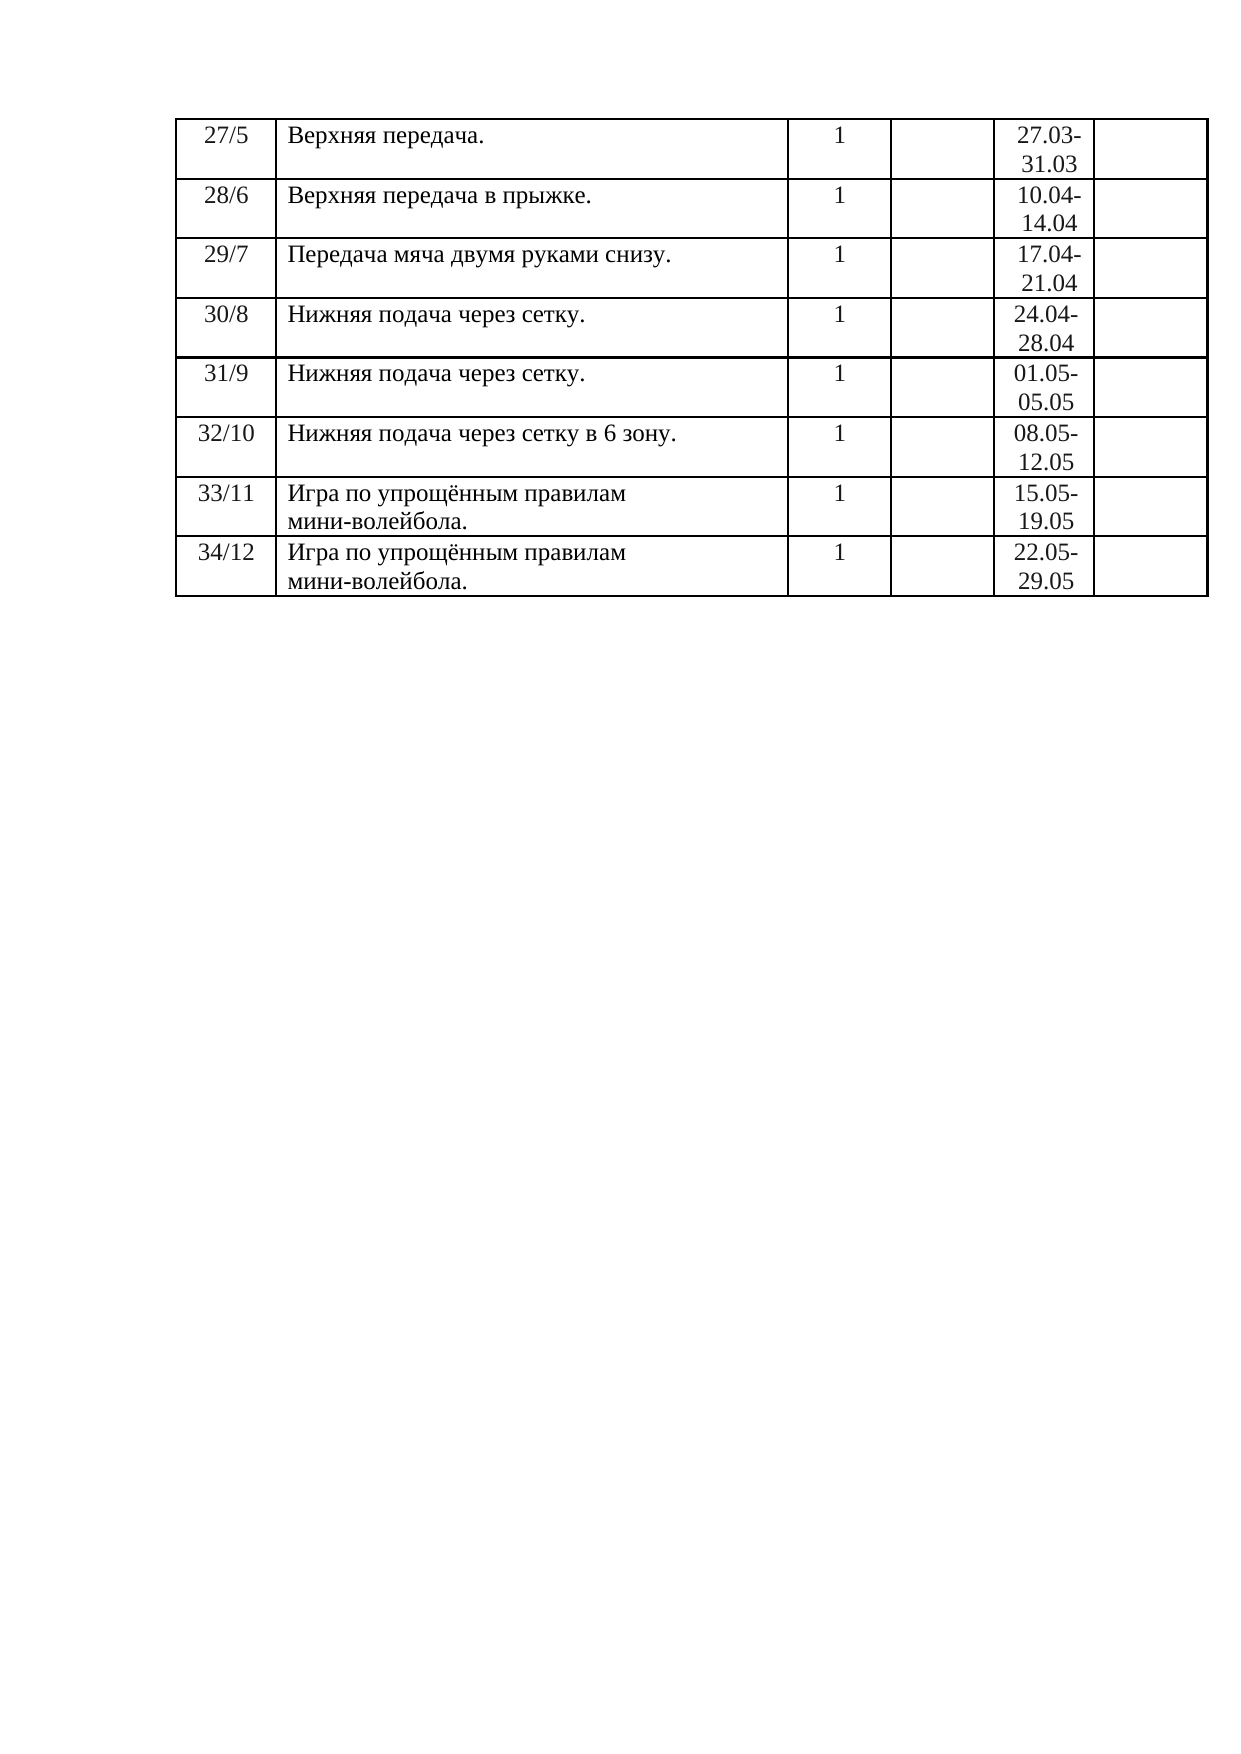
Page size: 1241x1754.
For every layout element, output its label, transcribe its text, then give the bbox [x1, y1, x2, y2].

table_cell [1095, 359, 1206, 416]
table_cell 1 [789, 478, 890, 535]
table_cell [892, 418, 993, 476]
table_cell 28/6 [177, 180, 275, 237]
table_cell 24.04- 28.04 [995, 299, 1093, 356]
table_cell [892, 180, 993, 237]
table_cell [1095, 180, 1206, 237]
table_cell Нижняя подача через сетку в 6 зону. [277, 418, 787, 476]
table_cell 01.05- 05.05 [995, 359, 1093, 416]
table_cell 27.03- 31.03 [995, 120, 1093, 178]
table_cell 30/8 [177, 299, 275, 356]
table_cell 08.05- 12.05 [995, 418, 1093, 476]
table_cell Верхняя передача в прыжке. [277, 180, 787, 237]
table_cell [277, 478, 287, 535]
table_cell 29/7 [177, 239, 275, 297]
table_cell 34/12 [177, 537, 275, 595]
table_cell 1 [789, 418, 890, 476]
table_cell [892, 537, 993, 595]
table_cell 17.04- 21.04 [995, 239, 1093, 297]
table_cell 1 [789, 359, 890, 416]
table_cell [1095, 239, 1206, 297]
table_cell 22.05- 29.05 [995, 537, 1093, 595]
table_cell [892, 239, 993, 297]
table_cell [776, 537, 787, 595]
table_cell Передача мяча двумя руками снизу. [277, 239, 787, 297]
table_cell [1095, 478, 1206, 535]
table_cell 1 [789, 180, 890, 237]
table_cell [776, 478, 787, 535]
table_cell 1 [789, 239, 890, 297]
table_cell [892, 299, 993, 356]
table_cell Нижняя подача через сетку. [277, 299, 787, 356]
table_cell 31/9 [177, 359, 275, 416]
table_cell Верхняя передача. [277, 120, 787, 178]
table_cell 10.04- 14.04 [995, 180, 1093, 237]
table_cell 27/5 [177, 120, 275, 178]
table_cell 1 [789, 537, 890, 595]
table_cell [892, 120, 993, 178]
table_cell 32/10 [177, 418, 275, 476]
table_cell [1095, 299, 1206, 356]
table_cell [1095, 120, 1206, 178]
table_cell 33/11 [177, 478, 275, 535]
table_cell Нижняя подача через сетку. [277, 359, 787, 416]
table_cell [892, 359, 993, 416]
table_cell 1 [789, 120, 890, 178]
table_cell [1095, 418, 1206, 476]
table_cell [1095, 537, 1206, 595]
table_cell 15.05- 19.05 [995, 478, 1093, 535]
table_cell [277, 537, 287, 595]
table_cell 1 [789, 299, 890, 356]
table_cell [892, 478, 993, 535]
